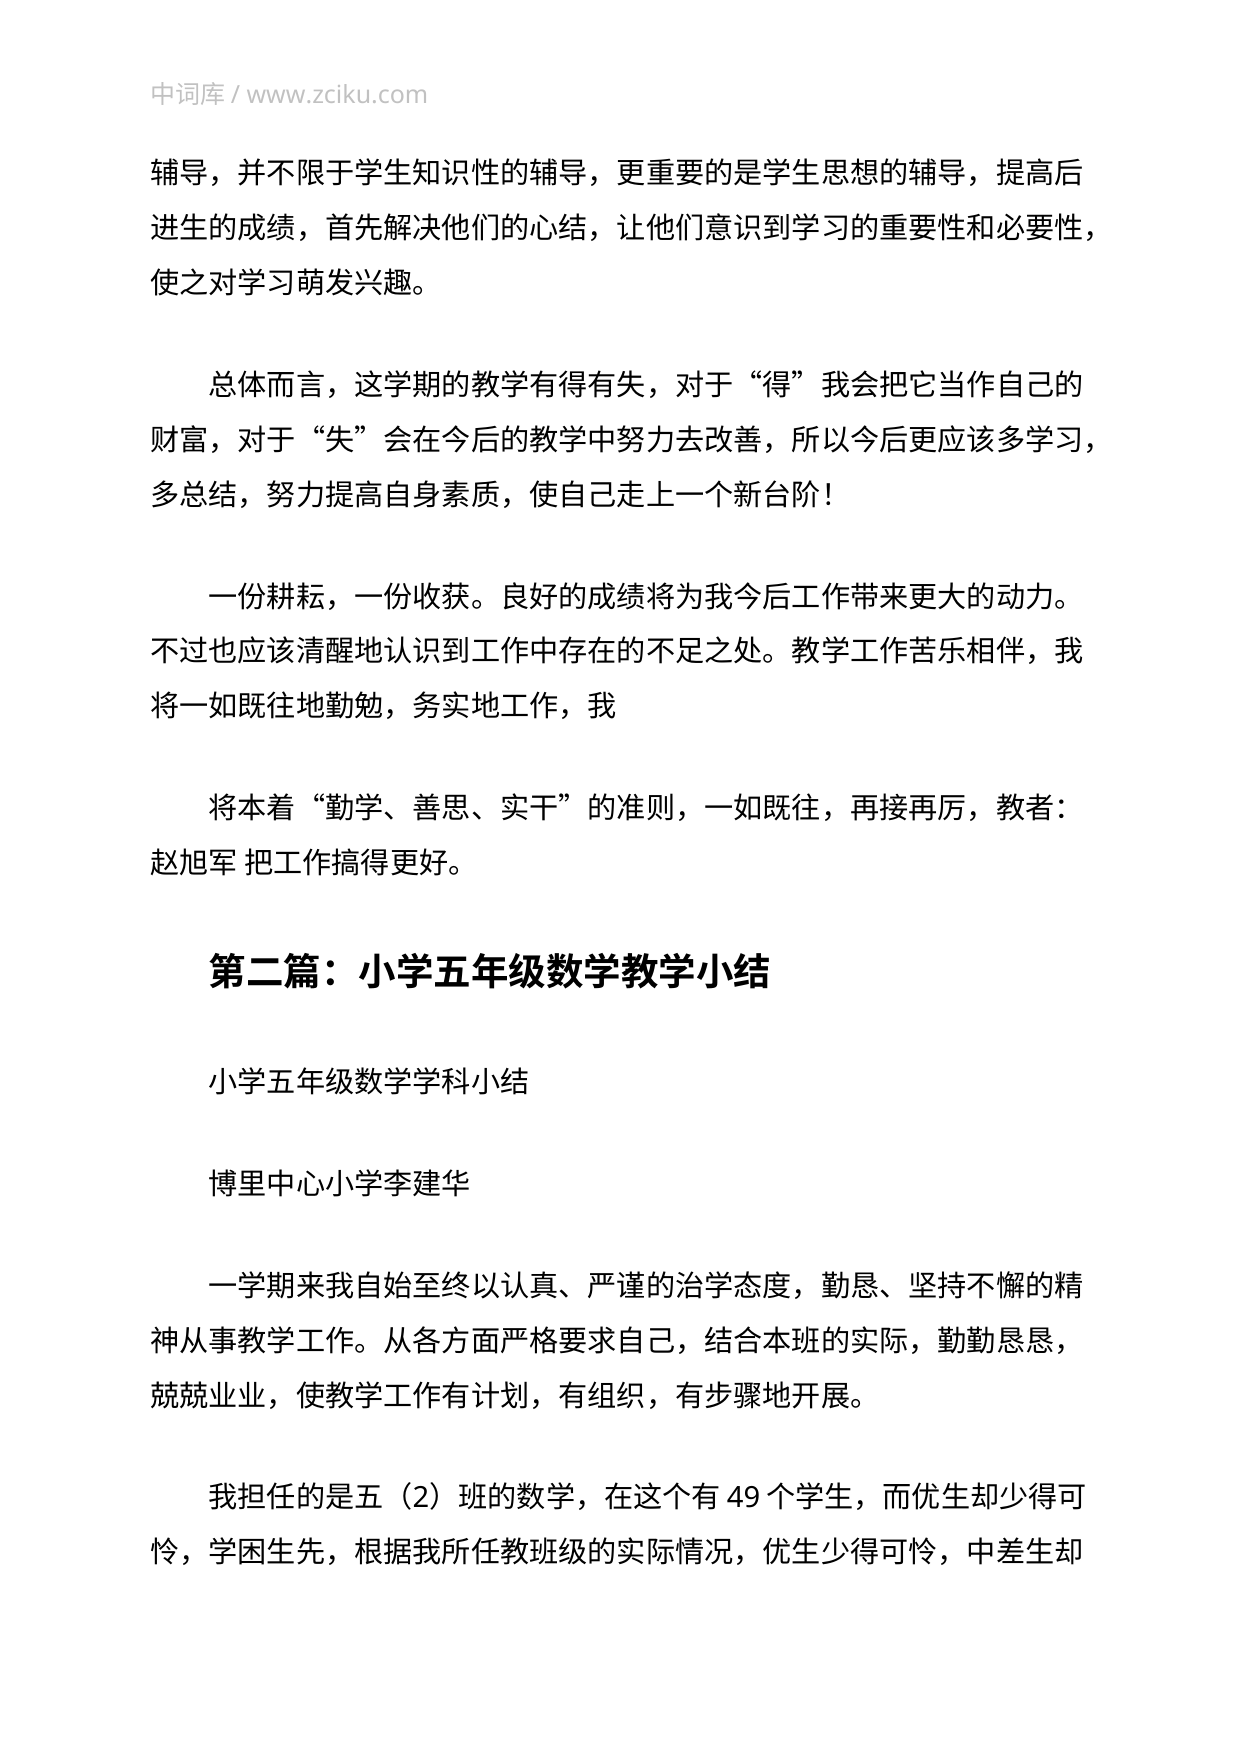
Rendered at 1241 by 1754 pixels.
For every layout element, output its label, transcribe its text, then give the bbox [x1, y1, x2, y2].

text 小学五年级数学学科小结 [150, 1059, 1090, 1101]
text 第二篇：小学五年级数学教学小结 [150, 941, 1090, 996]
text 将本着“勤学、善思、实干”的准则，一如既往，再接再厉，教者：赵旭军 把工作搞得更好。 [150, 785, 1090, 882]
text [150, 1474, 1090, 1571]
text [150, 150, 1090, 302]
text 一学期来我自始至终以认真、严谨的治学态度，勤恳、坚持不懈的精神从事教学工作。从各方面严格要求自己，结合本班的实际，勤勤恳恳，兢兢业业，使教学工作有计划，有组织，有步骤地开展。 [150, 1262, 1090, 1414]
text 一份耕耘，一份收获。良好的成绩将为我今后工作带来更大的动力。不过也应该清醒地认识到工作中存在的不足之处。教学工作苦乐相伴，我将一如既往地勤勉，务实地工作，我 [150, 573, 1090, 725]
text 博里中心小学李建华 [150, 1161, 1090, 1203]
text 总体而言，这学期的教学有得有失，对于“得”我会把它当作自己的财富，对于“失”会在今后的教学中努力去改善，所以今后更应该多学习，多总结，努力提高自身素质，使自己走上一个新台阶！ [150, 362, 1090, 514]
